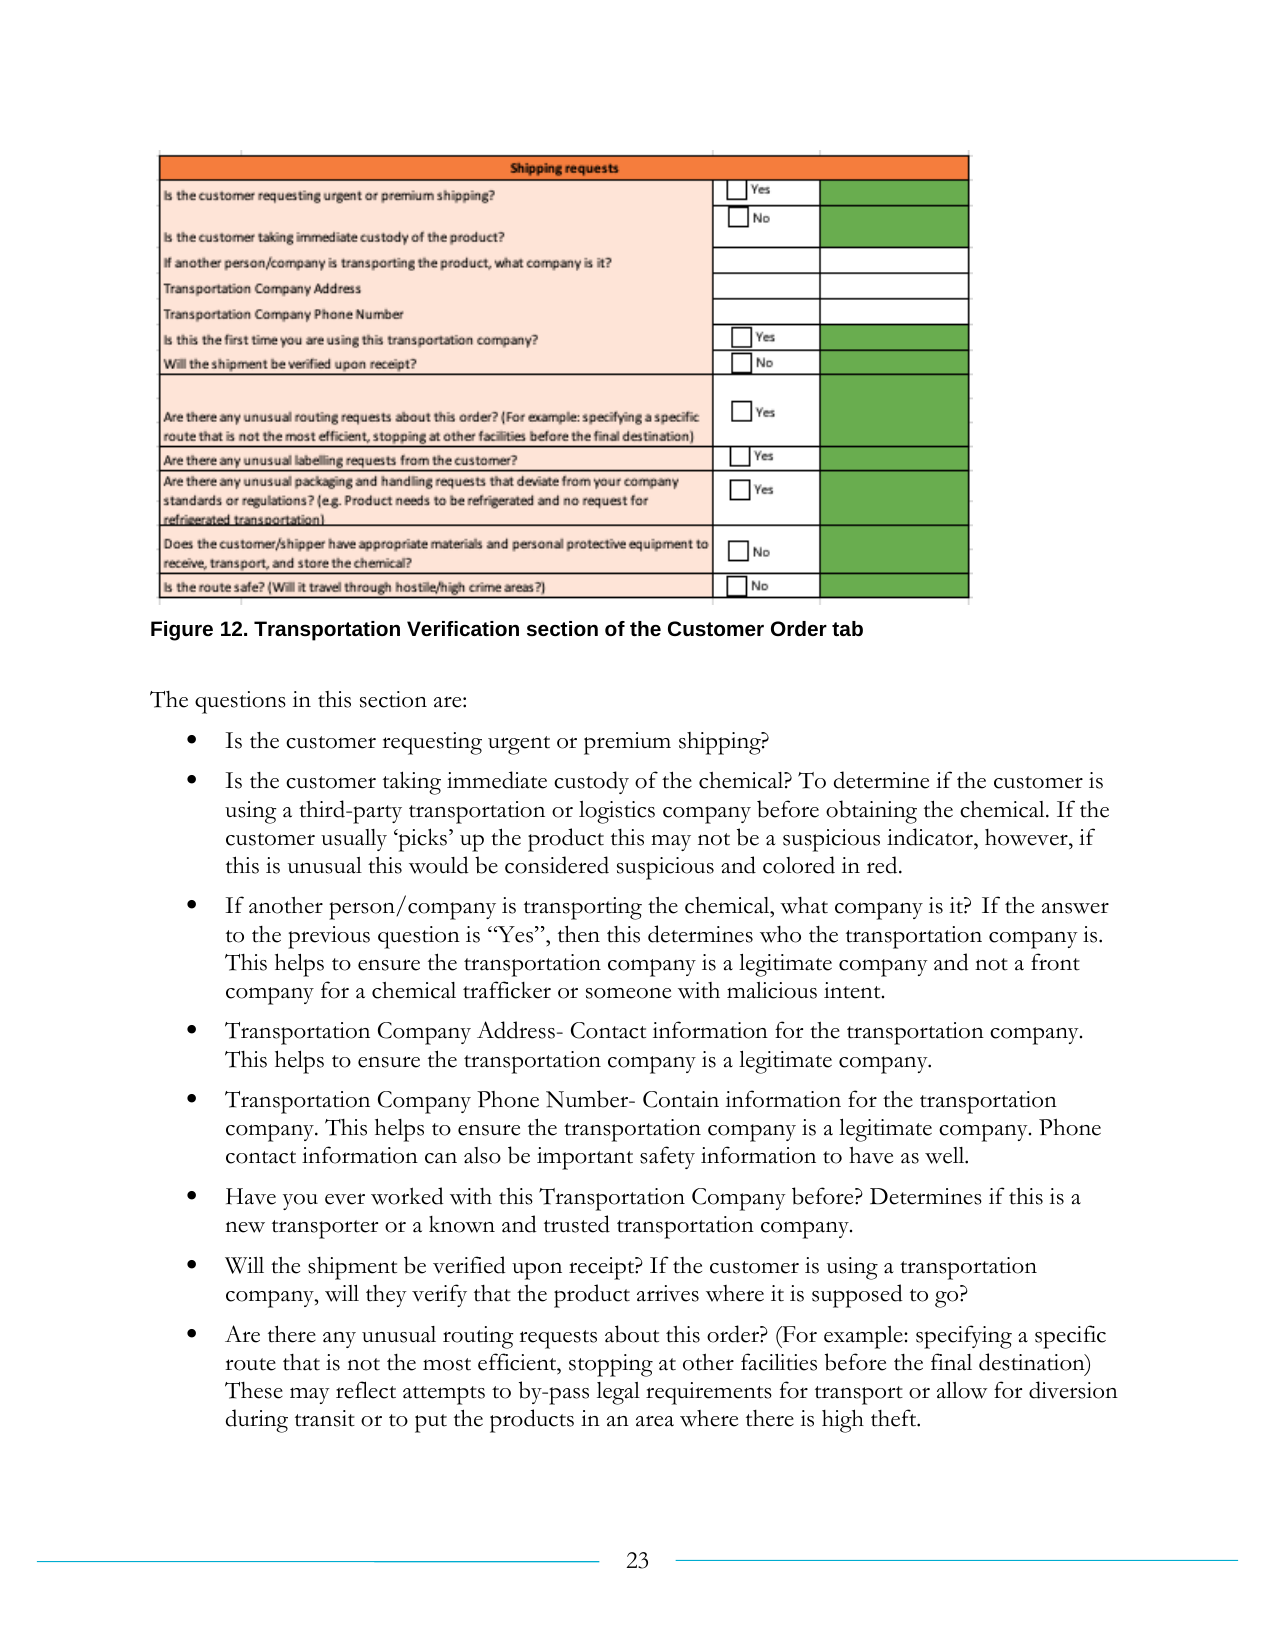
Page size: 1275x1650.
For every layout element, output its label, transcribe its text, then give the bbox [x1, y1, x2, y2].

picture [156, 150, 973, 605]
text The questions in this section are: [150, 686, 1125, 714]
list If another person/company is transporting the chemical, what company is it? If the answer to the previous question is “Yes”, then this determines who the transportation company is. This helps to ensure the transportation company is a legitimate company and not a front company for a chemical trafficker or someone with malicious intent. [187, 892, 1125, 1005]
list Is the customer taking immediate custody of the chemical? To determine if the customer is using a third-party transportation or logistics company before obtaining the chemical. If the customer usually ‘picks’ up the product this may not be a suspicious indicator, however, if this is unusual this would be considered suspicious and colored in red. [187, 767, 1125, 880]
list Transportation Company Address- Contact information for the transportation company. This helps to ensure the transportation company is a legitimate company. [187, 1017, 1125, 1073]
list Have you ever worked with this Transportation Company before? Determines if this is a new transporter or a known and trusted transportation company. [187, 1183, 1125, 1239]
list Is the customer requesting urgent or premium shipping? [187, 727, 1125, 755]
text Figure 12. Transportation Verification section of the Customer Order tab [150, 617, 1125, 641]
list Transportation Company Phone Number- Contain information for the transportation company. This helps to ensure the transportation company is a legitimate company. Phone contact information can also be important safety information to have as well. [187, 1086, 1125, 1170]
list Are there any unusual routing requests about this order? (For example: specifying a specific route that is not the most efficient, stopping at other facilities before the final destination) These may reflect attempts to by-pass legal requirements for transport or allow for diversion during transit or to put the products in an area where there is high theft. [187, 1320, 1125, 1433]
list Will the shipment be verified upon receipt? If the customer is using a transportation company, will they verify that the product arrives where it is supposed to go? [187, 1252, 1125, 1308]
